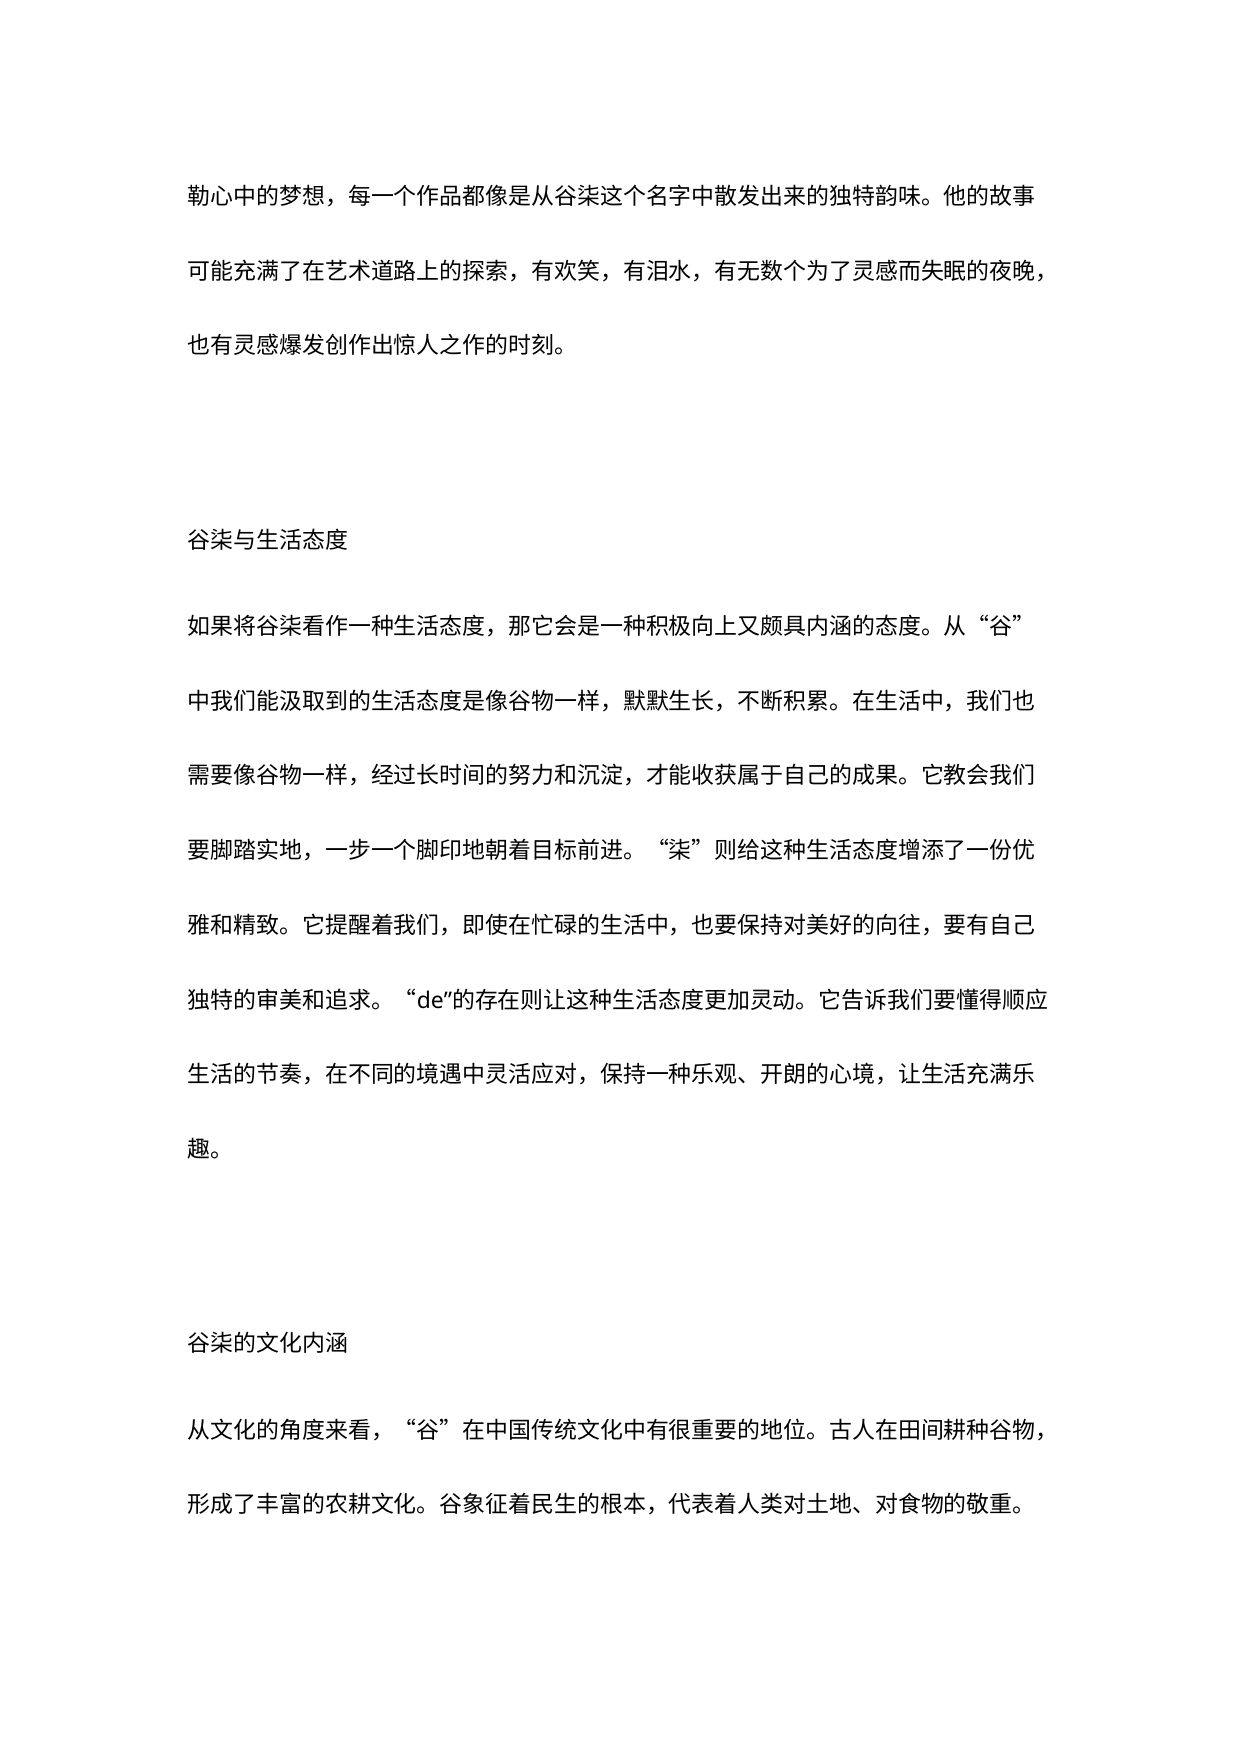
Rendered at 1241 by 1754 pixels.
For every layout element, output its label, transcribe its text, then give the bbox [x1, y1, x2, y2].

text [187, 162, 1053, 376]
text 如果将谷柒看作一种生活态度，那它会是一种积极向上又颇具内涵的态度。从“谷”中我们能汲取到的生活态度是像谷物一样，默默生长，不断积累。在生活中，我们也需要像谷物一样，经过长时间的努力和沉淀，才能收获属于自己的成果。它教会我们要脚踏实地，一步一个脚印地朝着目标前进。“柒”则给这种生活态度增添了一份优雅和精致。它提醒着我们，即使在忙碌的生活中，也要保持对美好的向往，要有自己独特的审美和追求。“de”的存在则让这种生活态度更加灵动。它告诉我们要懂得顺应生活的节奏，在不同的境遇中灵活应对，保持一种乐观、开朗的心境，让生活充满乐趣。 [187, 592, 1053, 1180]
text 谷柒与生活态度 [187, 506, 1053, 571]
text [187, 1396, 1053, 1536]
text 谷柒的文化内涵 [187, 1309, 1053, 1374]
